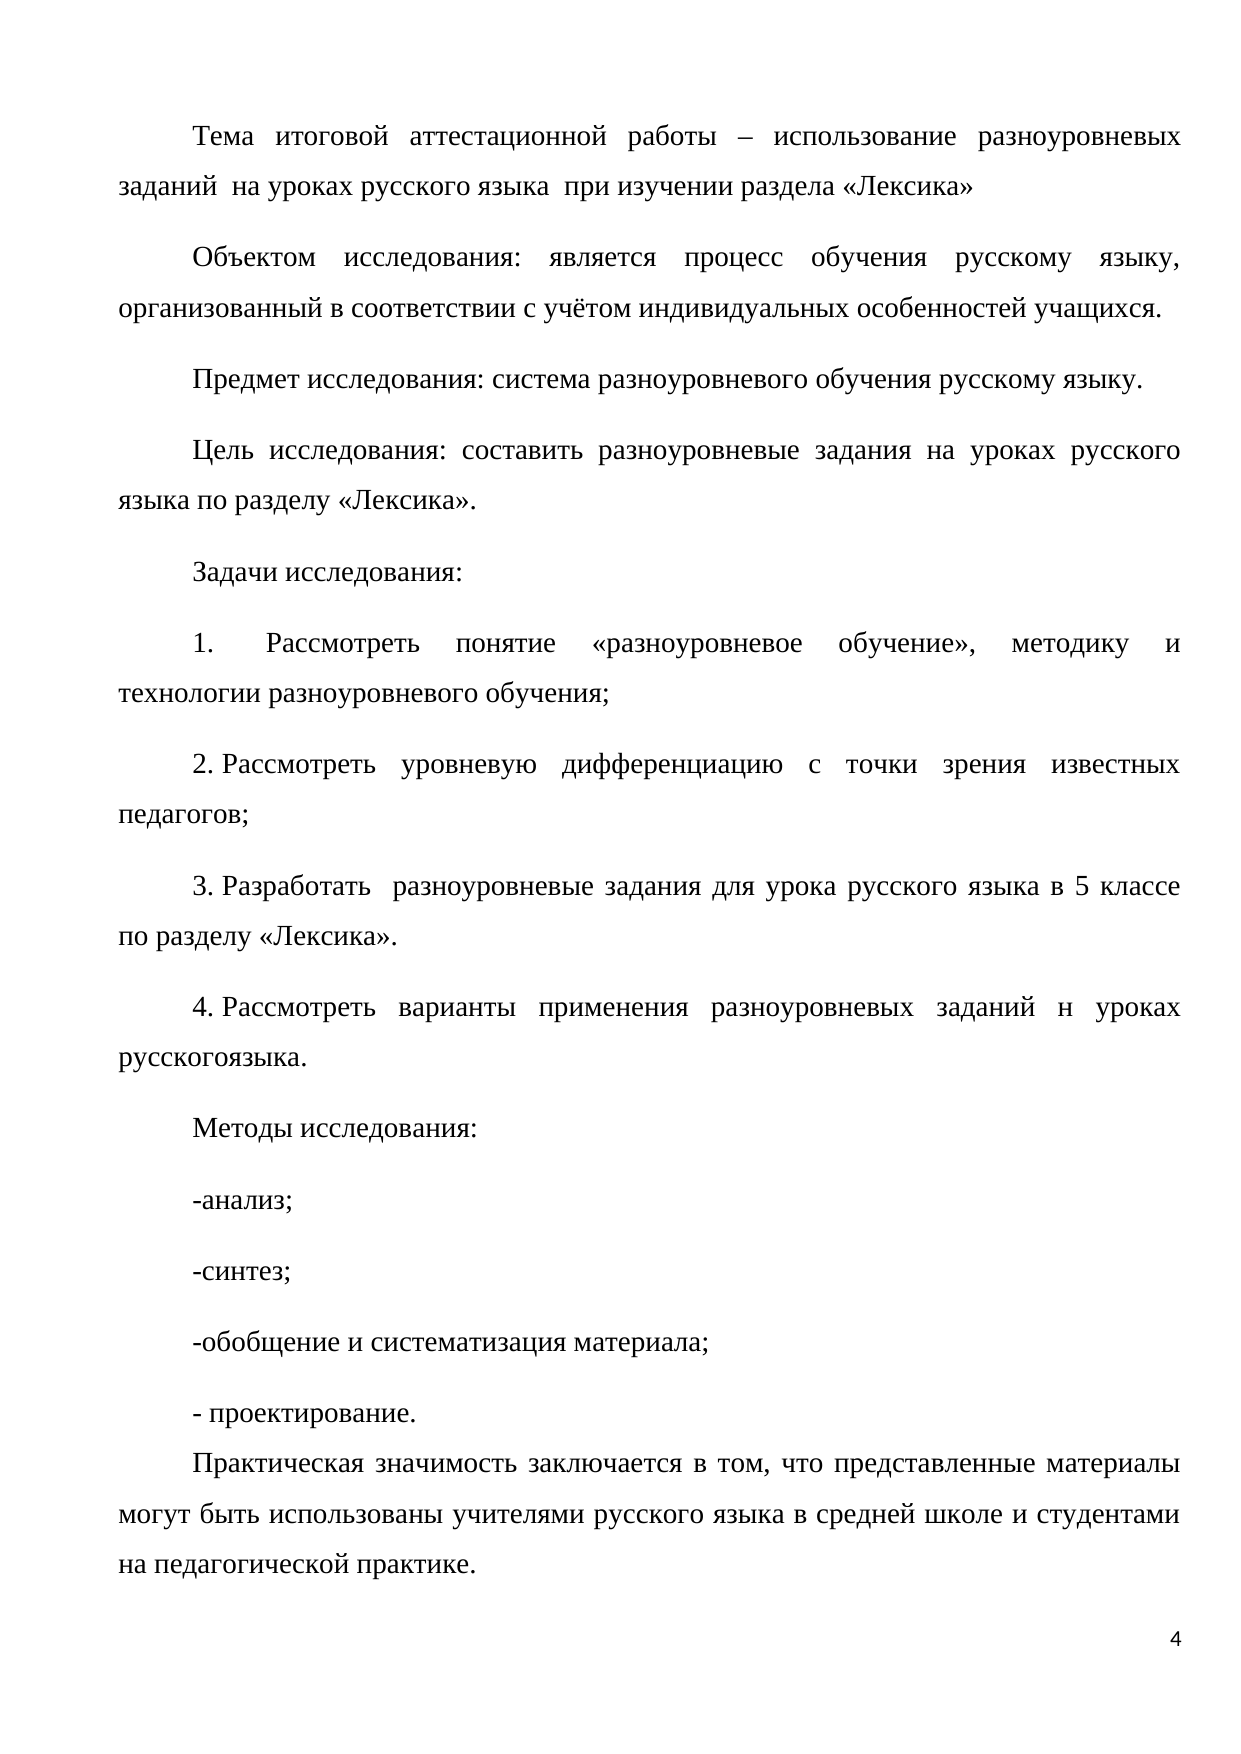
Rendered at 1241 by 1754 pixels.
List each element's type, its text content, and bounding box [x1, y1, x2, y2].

text -анализ; [118, 1182, 1181, 1215]
text Тема итоговой аттестационной работы – использование разноуровневых заданий на уроках русского языка при изучении раздела «Лексика» [118, 118, 1181, 202]
text - проектирование. [118, 1395, 1181, 1429]
text Предмет исследования: система разноуровневого обучения русскому языку. [118, 361, 1181, 394]
text Методы исследования: [118, 1111, 1181, 1144]
list Разработать разноуровневые задания для урока русского языка в 5 классе по разделу «Лексика». [118, 868, 1181, 952]
text Цель исследования: составить разноуровневые задания на уроках русского языка по разделу «Лексика». [118, 432, 1181, 516]
text -синтез; [118, 1253, 1181, 1286]
list Рассмотреть понятие «разноуровневое обучение», методику и технологии разноуровневого обучения; [118, 625, 1181, 709]
text -обобщение и систематизация материала; [118, 1324, 1181, 1358]
list Рассмотреть уровневую дифференциацию с точки зрения известных педагогов; [118, 746, 1181, 830]
text Практическая значимость заключается в том, что представленные материалы могут быть использованы учителями русского языка в средней школе и студентами на педагогической практике. [118, 1446, 1181, 1580]
list Рассмотреть варианты применения разноуровневых заданий н уроках русскогоязыка. [118, 989, 1181, 1073]
text Объектом исследования: является процесс обучения русскому языку, организованный в соответствии с учётом индивидуальных особенностей учащихся. [118, 239, 1181, 323]
text Задачи исследования: [118, 554, 1181, 587]
